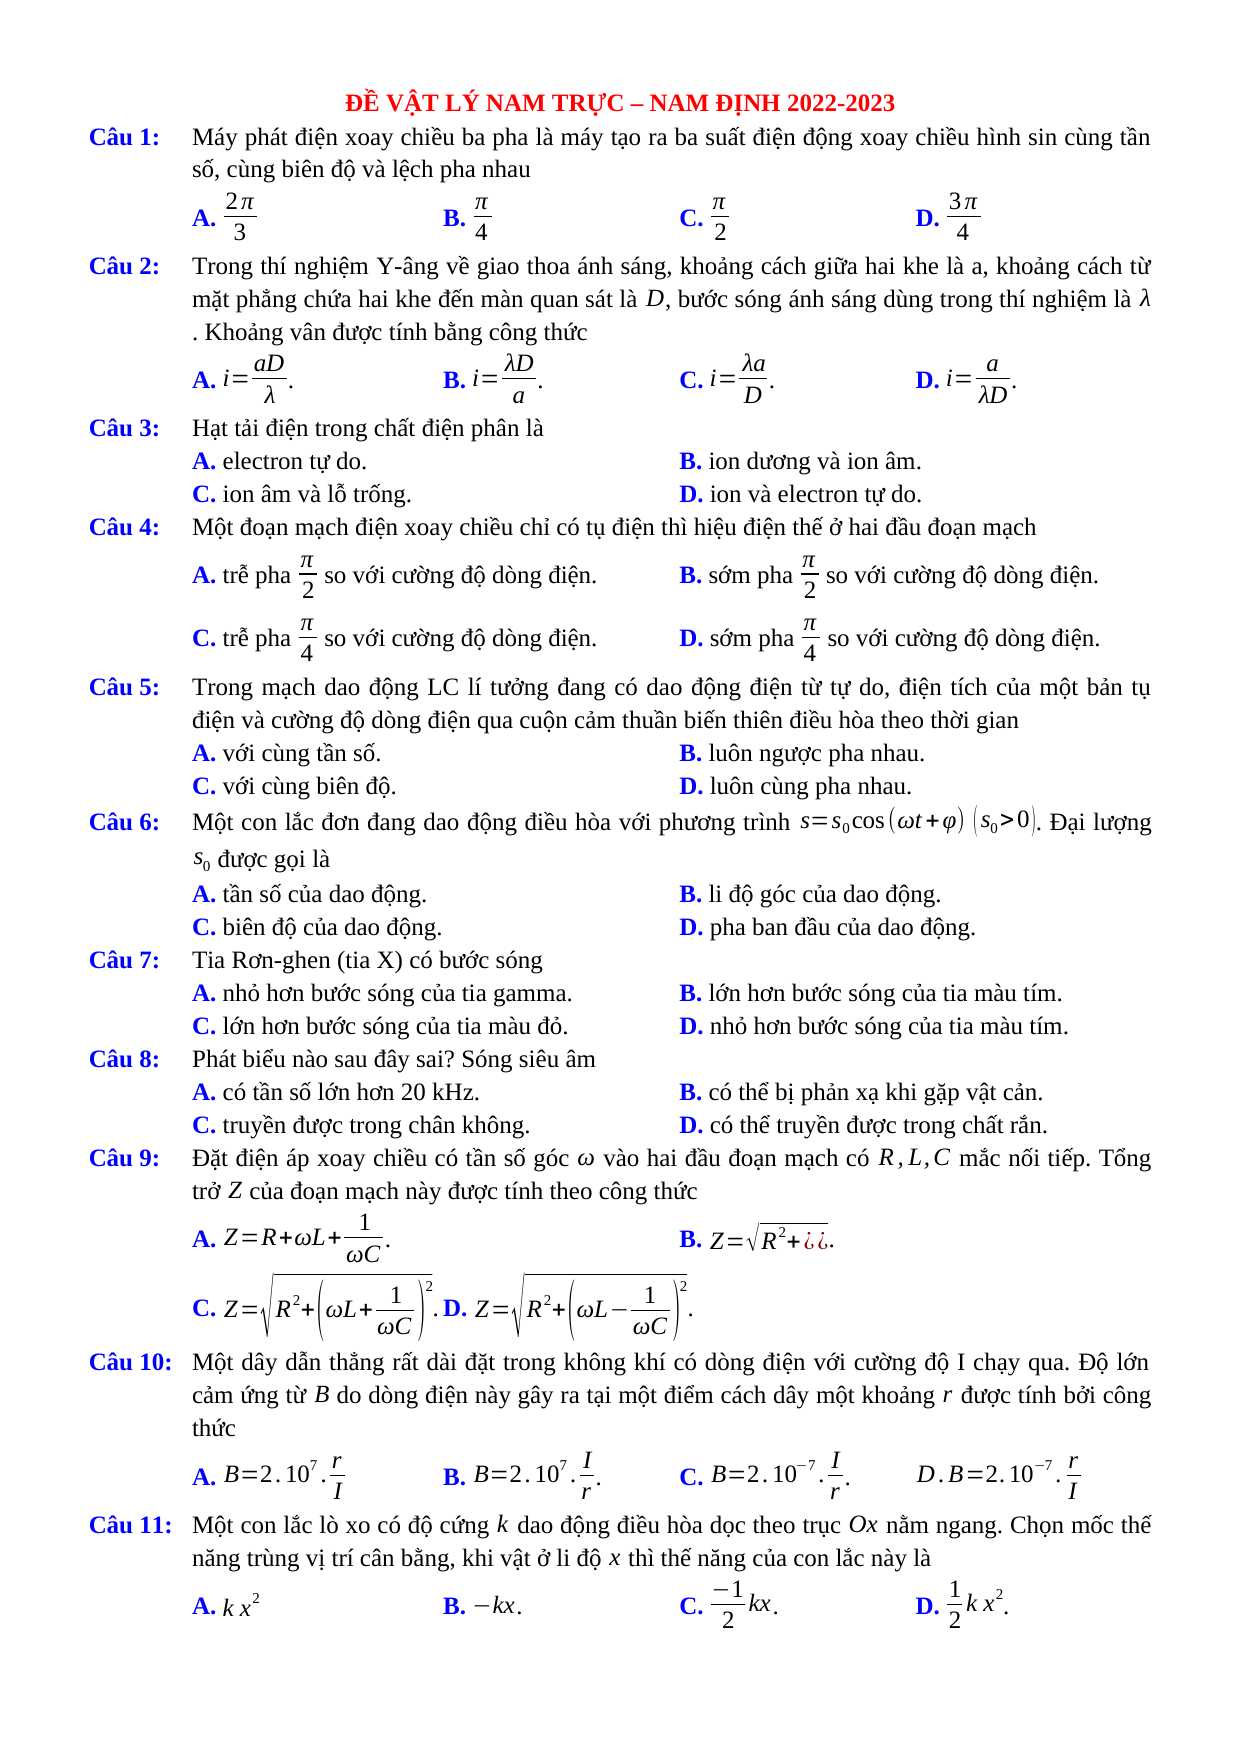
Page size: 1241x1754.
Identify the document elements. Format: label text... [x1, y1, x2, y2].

text C. với cùng biên độ. D. luôn cùng pha nhau. [192, 771, 1152, 799]
text A. với cùng tần số. B. luôn ngược pha nhau. [192, 738, 1152, 766]
text A. electron tự do. B. ion dương và ion âm. [192, 446, 1152, 475]
text A. có tần số lớn hơn 20 kHz. B. có thể bị phản xạ khi gặp vật cản. [192, 1077, 1152, 1106]
text A. B. . C. . [192, 1447, 1152, 1506]
text C. biên độ của dao động. D. pha ban đầu của dao động. [192, 912, 1152, 941]
text C. lớn hơn bước sóng của tia màu đỏ. D. nhỏ hơn bước sóng của tia màu tím. [192, 1011, 1152, 1039]
text Câu 3: Hạt tải điện trong chất điện phân là [88, 413, 1152, 442]
text Câu 7: Tia Rơn-ghen (tia X) có bước sóng [88, 945, 1152, 973]
text Câu 2: Trong thí nghiệm Y-âng về giao thoa ánh sáng, khoảng cách giữa hai khe là a, khoảng cách từ mặt phẳng chứa hai khe đến màn quan sát là , bước sóng ánh sáng dùng trong thí nghiệm là . Khoảng vân được tính bằng công thức [88, 251, 1152, 346]
text Câu 9: Đặt điện áp xoay chiều có tần số góc vào hai đầu đoạn mạch có mắc nối tiếp. Tổng trở của đoạn mạch này được tính theo công thức [88, 1143, 1152, 1205]
text ĐỀ VẬT LÝ NAM TRỰC – NAM ĐỊNH 2022-2023 [88, 88, 1152, 117]
text Câu 1: Máy phát điện xoay chiều ba pha là máy tạo ra ba suất điện động xoay chiều hình sin cùng tần số, cùng biên độ và lệch pha nhau [88, 122, 1152, 183]
text A. B. . C. . D. . [192, 1576, 1152, 1635]
text A. . B. . C. . D. . [192, 350, 1152, 409]
text C. . D. . [192, 1272, 1152, 1343]
text A. nhỏ hơn bước sóng của tia gamma. B. lớn hơn bước sóng của tia màu tím. [192, 978, 1152, 1007]
text A. . B. . [192, 1209, 1152, 1268]
text A. B. C. D. [192, 188, 1152, 247]
text Câu 4: Một đoạn mạch điện xoay chiều chỉ có tụ điện thì hiệu điện thế ở hai đầu đoạn mạch [88, 512, 1152, 541]
text A. trễ pha so với cường độ dòng điện. B. sớm pha so với cường độ dòng điện. [192, 545, 1152, 604]
text Câu 6: Một con lắc đơn đang dao động điều hòa với phương trình . Đại lượng được gọi là [88, 804, 1152, 874]
text Câu 11: Một con lắc lò xo có độ cứng dao động điều hòa dọc theo trục nằm ngang. Chọn mốc thế năng trùng vị trí cân bằng, khi vật ở li độ thì thế năng của con lắc này là [88, 1510, 1152, 1572]
text Câu 5: Trong mạch dao động LC lí tưởng đang có dao động điện từ tự do, điện tích của một bản tụ điện và cường độ dòng điện qua cuộn cảm thuần biến thiên điều hòa theo thời gian [88, 672, 1152, 733]
text A. tần số của dao động. B. li độ góc của dao động. [192, 879, 1152, 907]
text Câu 10: Một dây dẫn thẳng rất dài đặt trong không khí có dòng điện với cường độ I chạy qua. Độ lớn cảm ứng từ do dòng điện này gây ra tại một điểm cách dây một khoảng được tính bởi công thức [88, 1347, 1152, 1442]
text C. ion âm và lỗ trống. D. ion và electron tự do. [192, 479, 1152, 508]
text Câu 8: Phát biểu nào sau đây sai? Sóng siêu âm [88, 1044, 1152, 1073]
text C. trễ pha so với cường độ dòng điện. D. sớm pha so với cường độ dòng điện. [192, 608, 1152, 667]
text C. truyền được trong chân không. D. có thể truyền được trong chất rắn. [192, 1110, 1152, 1139]
